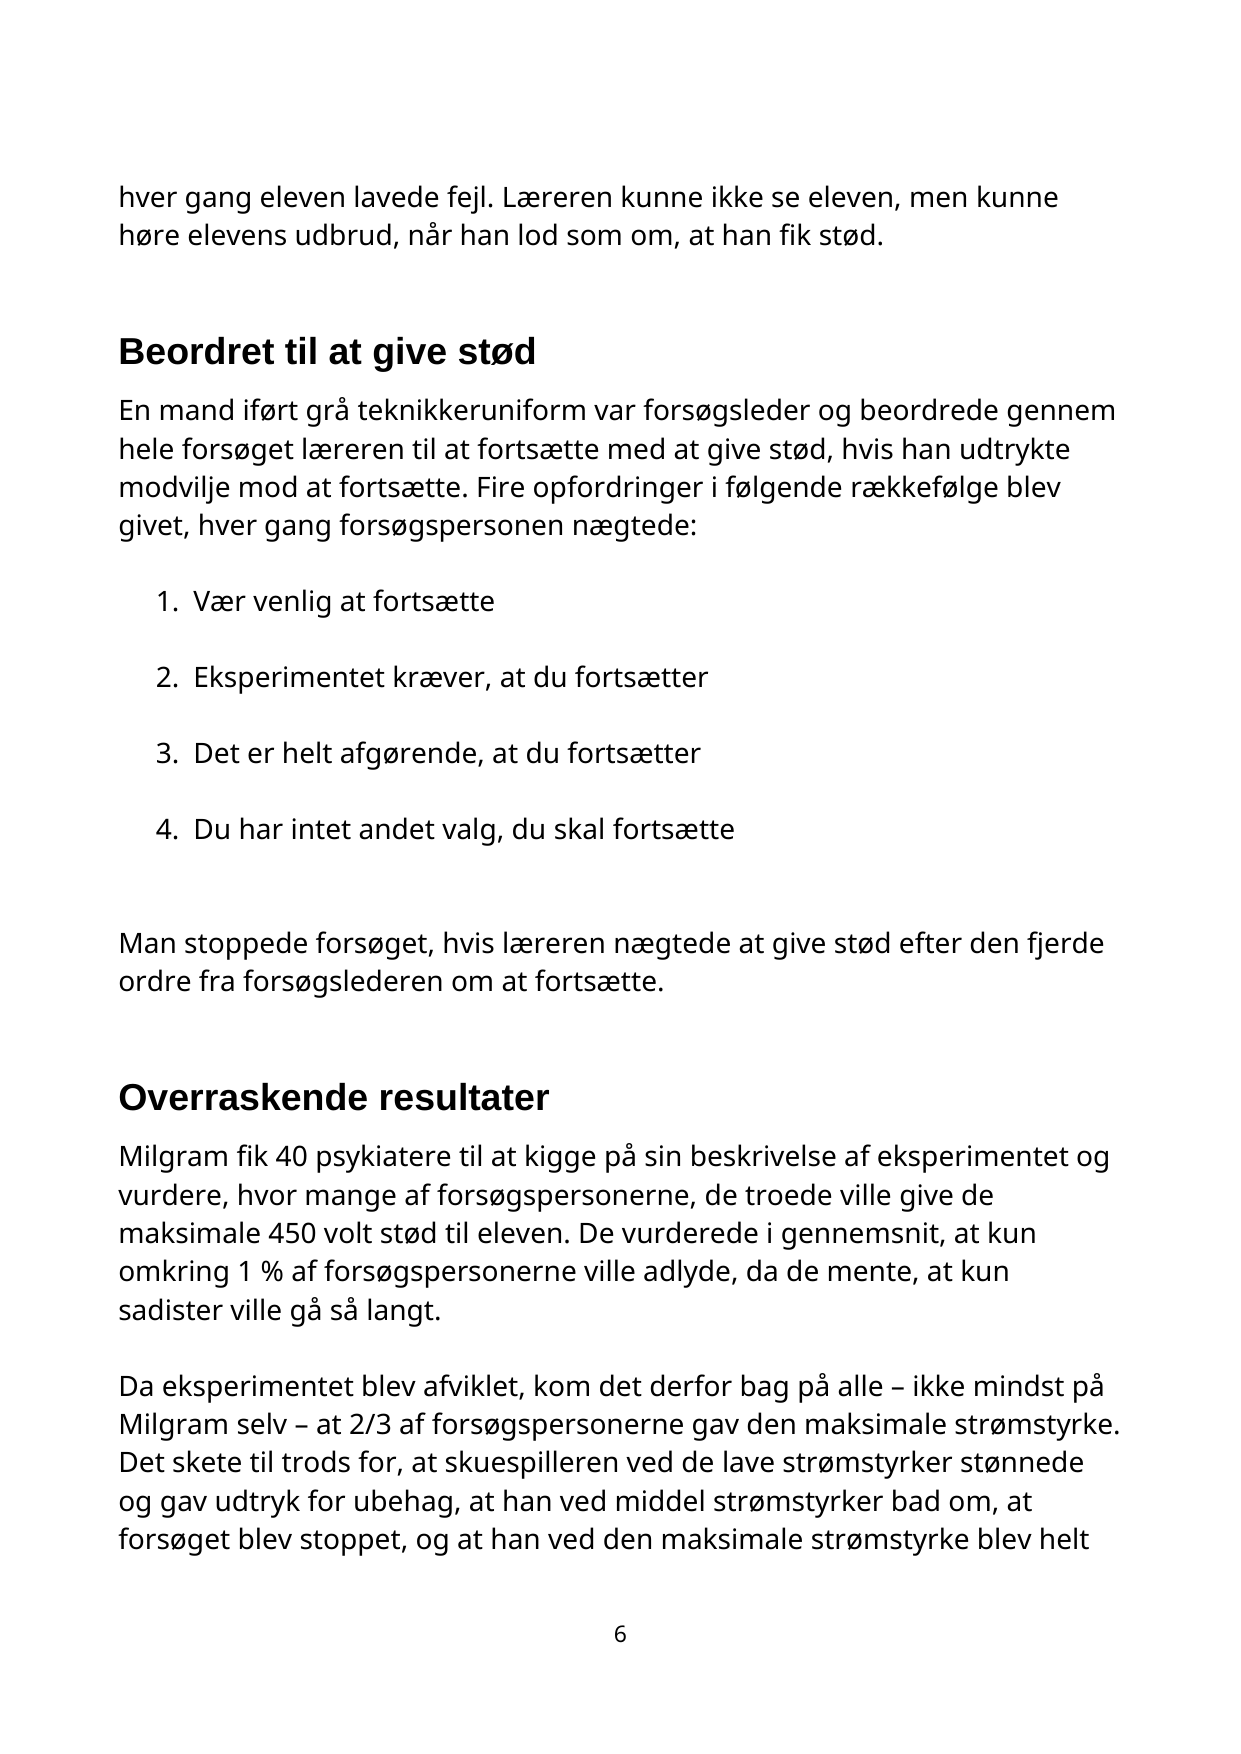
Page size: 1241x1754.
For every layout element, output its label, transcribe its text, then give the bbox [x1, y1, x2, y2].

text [118, 1366, 1122, 1558]
list Det er helt afgørende, at du fortsætter [156, 733, 1122, 772]
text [118, 177, 1122, 254]
text En mand iført grå teknikkeruniform var forsøgsleder og beordrede gennem hele forsøget læreren til at fortsætte med at give stød, hvis han udtrykte modvilje mod at fortsætte. Fire opfordringer i følgende rækkefølge blev givet, hver gang forsøgspersonen nægtede: [118, 391, 1122, 544]
list Du har intet andet valg, du skal fortsætte [156, 809, 1122, 847]
text Beordret til at give stød [118, 329, 1122, 372]
list Vær venlig at fortsætte [156, 582, 1122, 620]
list Eksperimentet kræver, at du fortsætter [156, 657, 1122, 696]
text Milgram fik 40 psykiatere til at kigge på sin beskrivelse af eksperimentet og vurdere, hvor mange af forsøgspersonerne, de troede ville give de maksimale 450 volt stød til eleven. De vurderede i gennemsnit, at kun omkring 1 % af forsøgspersonerne ville adlyde, da de mente, at kun sadister ville gå så langt. [118, 1137, 1122, 1328]
text Man stoppede forsøget, hvis læreren nægtede at give stød efter den fjerde ordre fra forsøgslederen om at fortsætte. [118, 923, 1122, 1000]
text Overraskende resultater [118, 1075, 1122, 1118]
